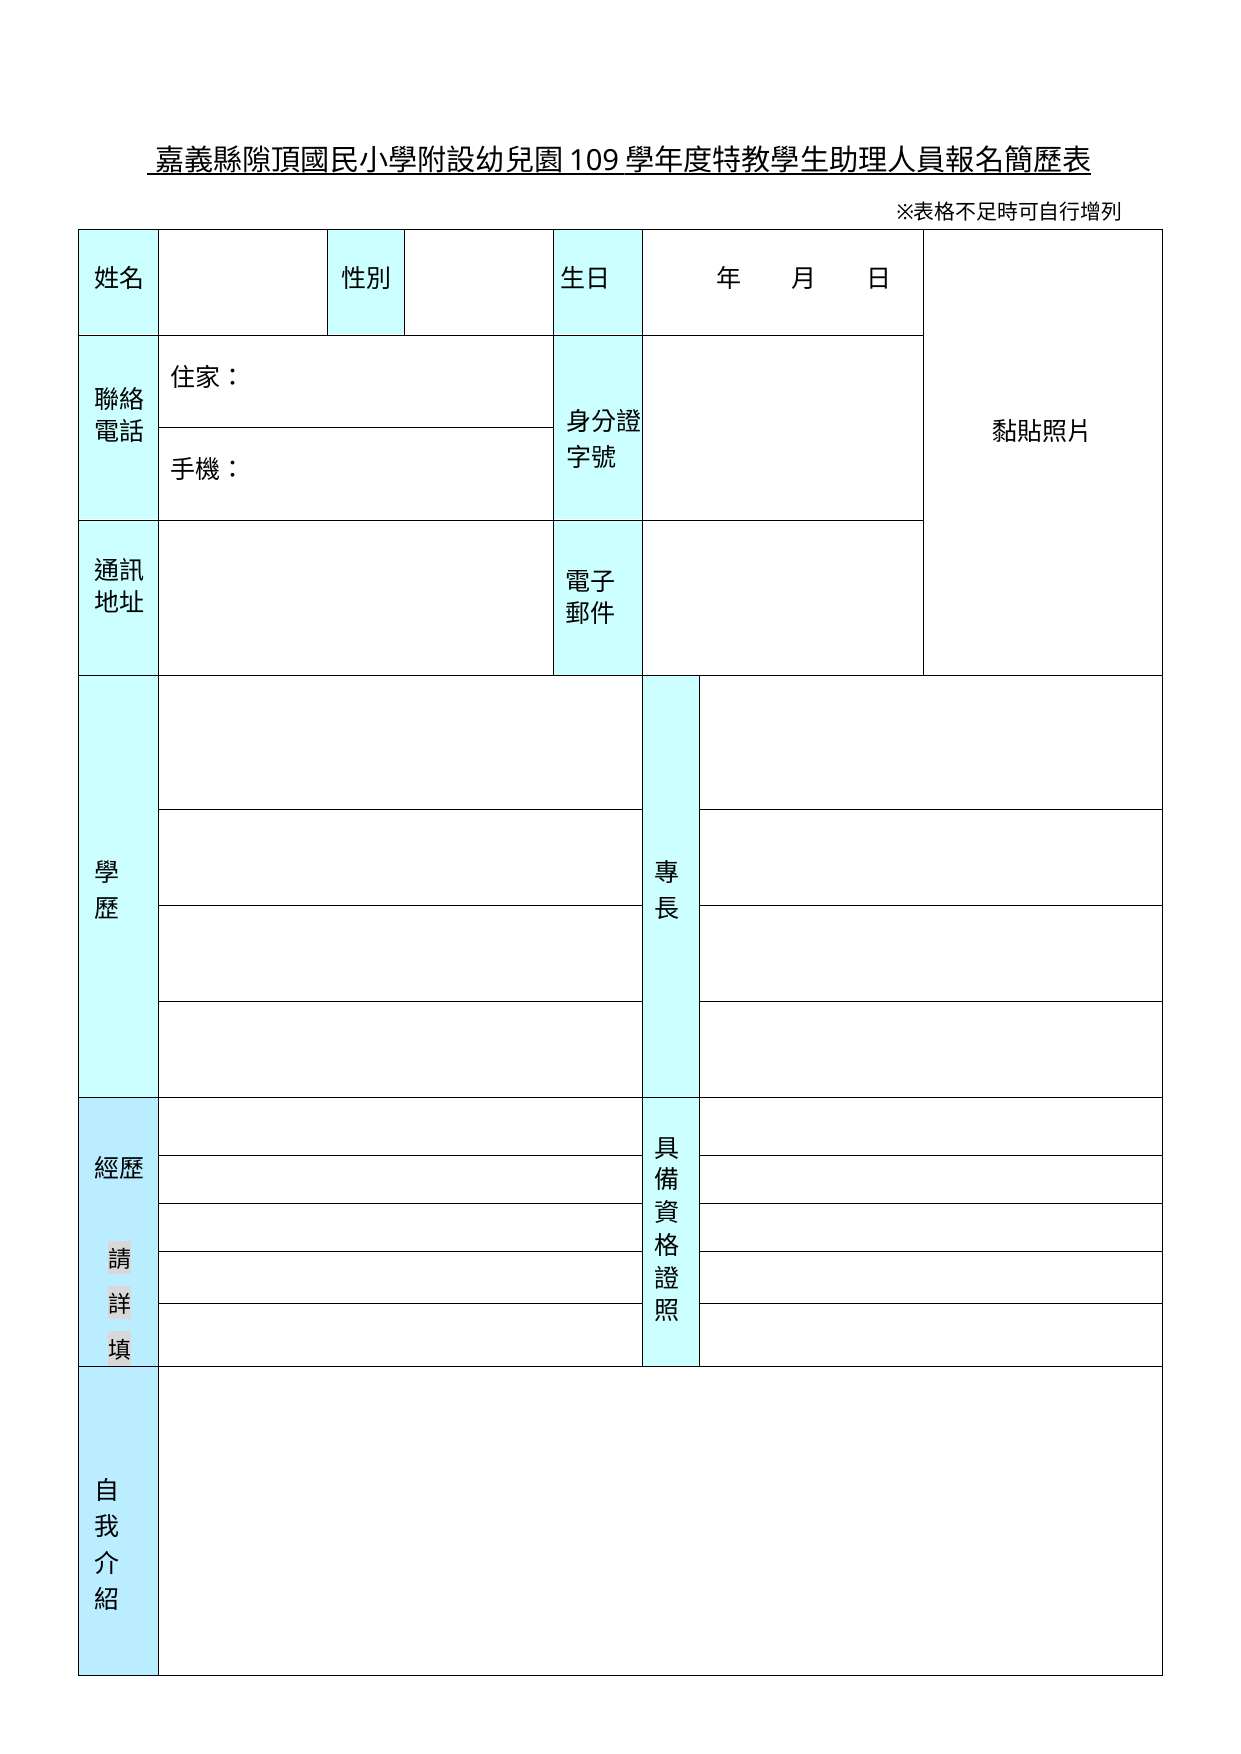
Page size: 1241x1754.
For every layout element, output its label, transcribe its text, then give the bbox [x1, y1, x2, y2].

table_header 年 月 日 [643, 230, 923, 334]
table_cell [700, 906, 1162, 1001]
table_cell 學 歷 [79, 676, 158, 1097]
table_cell [159, 1252, 642, 1303]
table_cell [700, 1002, 1162, 1097]
table_cell 手機： [159, 428, 553, 519]
table_cell 經歷 請詳 填 [79, 1098, 158, 1366]
table_cell [700, 1252, 1162, 1303]
table_cell [643, 521, 923, 675]
table_cell [159, 1204, 642, 1251]
table_header 黏貼照片 [924, 230, 1162, 675]
table_cell [159, 1367, 1162, 1675]
text 嘉義縣隙頂國民小學附設幼兒園109學年度特教學生助理人員報名簡歷表 [147, 131, 1173, 180]
table_header 性別 [328, 230, 404, 334]
table_cell [700, 1304, 1162, 1366]
table_cell [643, 336, 923, 519]
table_header [405, 230, 553, 334]
table_cell 身分證字號 [554, 336, 642, 519]
table_cell [159, 676, 642, 809]
table_cell [700, 810, 1162, 905]
table_cell [700, 1156, 1162, 1203]
table_cell [159, 810, 642, 905]
table_header 姓名 [79, 230, 158, 334]
table_cell [700, 1204, 1162, 1251]
table_cell 通訊地址 [79, 521, 158, 675]
text ※表格不足時可自行增列 [67, 195, 1122, 225]
table_cell 電子郵件 [554, 521, 642, 675]
table_cell [700, 676, 1162, 809]
table_cell [159, 906, 642, 1001]
table_cell 住家： [159, 336, 553, 427]
table_cell [159, 1098, 642, 1155]
table_header [159, 230, 327, 334]
table_header 生日 [554, 230, 642, 334]
table_cell [159, 521, 553, 675]
table_cell 專長 [643, 676, 699, 1097]
table_cell 聯絡電話 [79, 336, 158, 519]
table_cell 具備資格證照 [643, 1098, 699, 1366]
table_cell [700, 1098, 1162, 1155]
table_cell [159, 1304, 642, 1366]
table_cell [159, 1002, 642, 1097]
table_cell 自 我 介 紹 [79, 1367, 158, 1675]
table_cell [159, 1156, 642, 1203]
